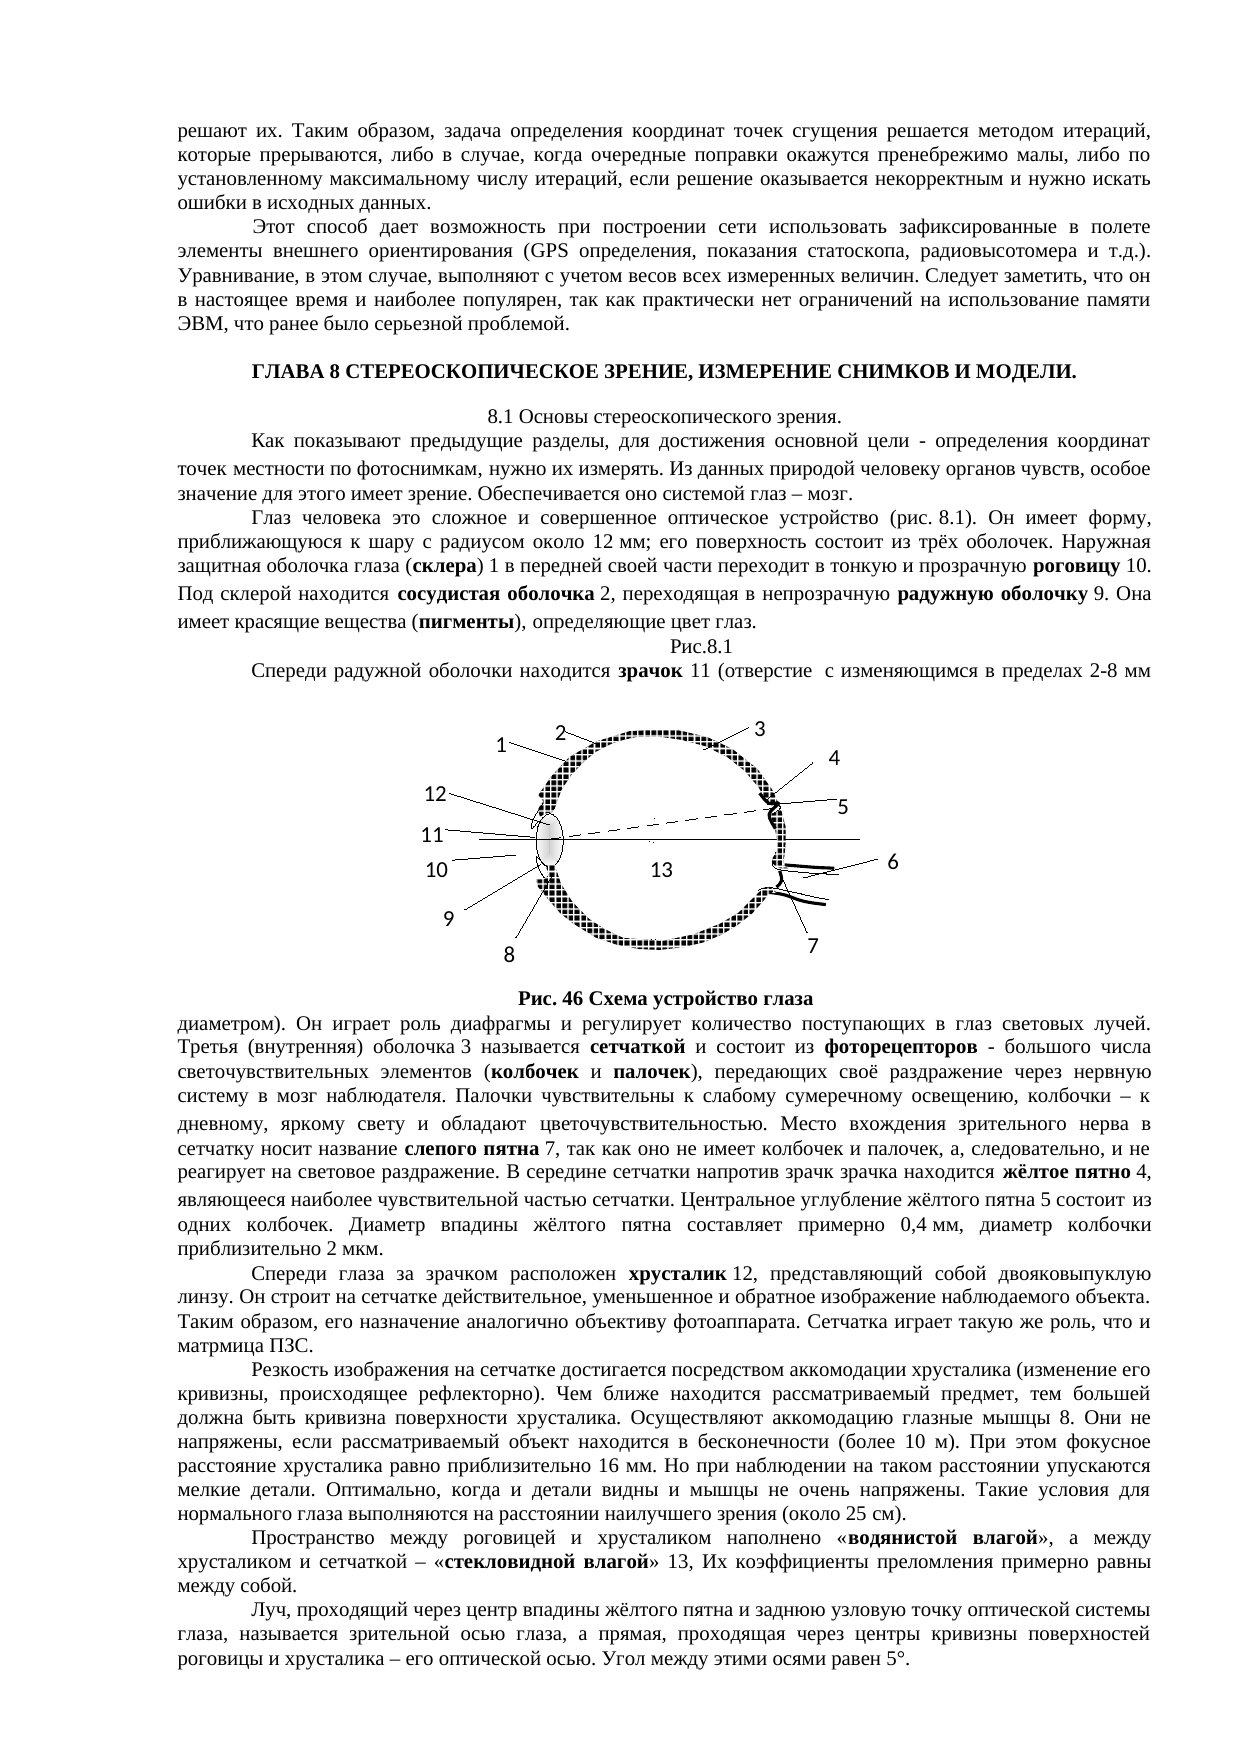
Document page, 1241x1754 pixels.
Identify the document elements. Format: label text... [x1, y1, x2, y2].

text Пространство между роговицей и хрусталиком наполнено «водянистой влагой», а между хрусталиком и сетчаткой – «стекловидной влагой» 13, Их коэффициенты преломления примерно равны между собой. [177, 1525, 1152, 1597]
text Глава 8 Стереоскопическое зрение, измерение снимков и модели. [177, 359, 1152, 383]
text Глаз человека это сложное и совершенное оптическое устройство (рис. 8.1). Он имеет форму, приближающуюся к шару с радиусом около 12 мм; его поверхность состоит из трёх оболочек. Наружная защитная оболочка глаза (склера) 1 в передней своей части переходит в тонкую и прозрачную роговицу 10. Под склерой находится сосудистая оболочка 2, переходящая в непрозрачную радужную оболочку 9. Она имеет красящие вещества (пигменты), определяющие цвет глаз. [177, 504, 1152, 634]
text Резкость изображения на сетчатке достигается посредством аккомодации хрусталика (изменение его кривизны, происходящее рефлекторно). Чем ближе находится рассматриваемый предмет, тем большей должна быть кривизна поверхности хрусталика. Осуществляют аккомодацию глазные мышцы 8. Они не напряжены, если рассматриваемый объект находится в бесконечности (более 10 м). При этом фокусное расстояние хрусталика равно приблизительно 16 мм. Но при наблюдении на таком расстоянии упускаются мелкие детали. Оптимально, когда и детали видны и мышцы не очень напряжены. Такие условия для нормального глаза выполняются на расстоянии наилучшего зрения (около 25 см). [177, 1357, 1152, 1525]
text Как показывают предыдущие разделы, для достижения основной цели - определения координат точек местности по фотоснимкам, нужно их измерять. Из данных природой человеку органов чувств, особое значение для этого имеет зрение. Обеспечивается оно системой глаз – мозг. [177, 428, 1152, 504]
text 8.1 Основы стереоскопического зрения. [177, 404, 1152, 428]
text Луч, проходящий через центр впадины жёлтого пятна и заднюю узловую точку оптической системы глаза, называется зрительной осью глаза, а прямая, проходящая через центры кривизны поверхностей роговицы и хрусталика – его оптической осью. Угол между этими осями равен 5°. [177, 1597, 1152, 1669]
text Этот способ дает возможность при построении сети использовать зафиксированные в полете элементы внешнего ориентирования (GPS определения, показания статоскопа, радиовысотомера и т.д.). Уравнивание, в этом случае, выполняют с учетом весов всех измеренных величин. Следует заметить, что он в настоящее время и наиболее популярен, так как практически нет ограничений на использование памяти ЭВМ, что ранее было серьезной проблемой. [177, 214, 1152, 335]
text Рис.8.1 [177, 634, 1152, 658]
text Спереди глаза за зрачком расположен хрусталик 12, представляющий собой двояковыпуклую линзу. Он строит на сетчатке действительное, уменьшенное и обратное изображение наблюдаемого объекта. Таким образом, его назначение аналогично объективу фотоаппарата. Сетчатка играет такую же роль, что и матрмица ПЗС. [177, 1260, 1152, 1357]
text Спереди радужной оболочки находится зрачок 11 (отверстие с изменяющимся в пределах 2-8 мм диаметром). Он играет роль диафрагмы и регулирует количество поступающих в глаз световых лучей. Третья (внутренняя) оболочка 3 называется сетчаткой и состоит из фоторецепторов - большого числа светочувствительных элементов (колбочек и палочек), передающих своё раздражение через нервную систему в мозг наблюдателя. Палочки чувствительны к слабому сумеречному освещению, колбочки – к дневному, яркому свету и обладают цветочувствительностью. Место вхождения зрительного нерва в сетчатку носит название слепого пятна 7, так как оно не имеет колбочек и палочек, а, следовательно, и не реагирует на световое раздражение. В середине сетчатки напротив зрачк зрачка находится жёлтое пятно 4, являющееся наиболее чувствительной частью сетчатки. Центральное углубление жёлтого пятна 5 состоит из одних колбочек. Диаметр впадины жёлтого пятна составляет примерно 0,4 мм, диаметр колбочки приблизительно 2 мкм. [177, 658, 1152, 1260]
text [177, 118, 1152, 214]
